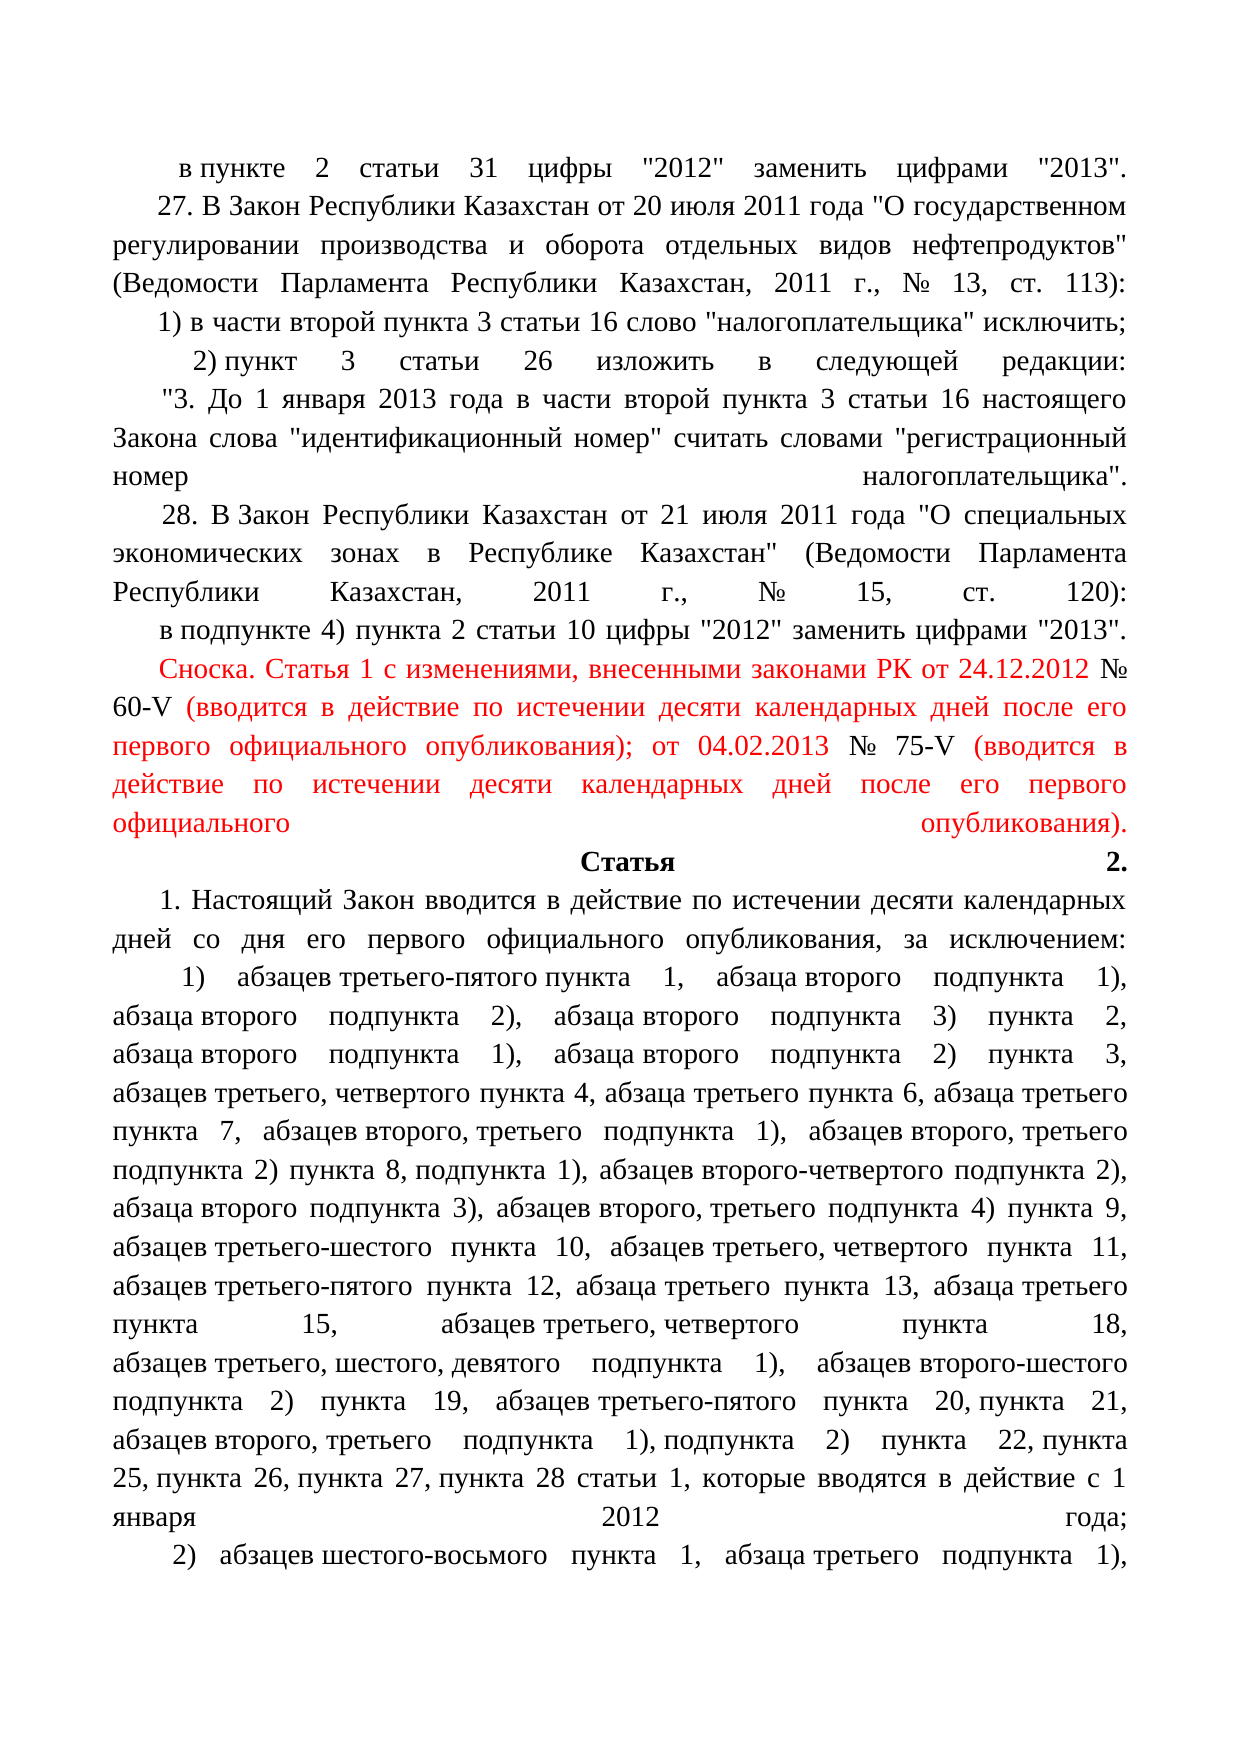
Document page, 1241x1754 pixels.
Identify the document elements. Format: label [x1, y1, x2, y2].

text [112, 150, 1128, 1571]
